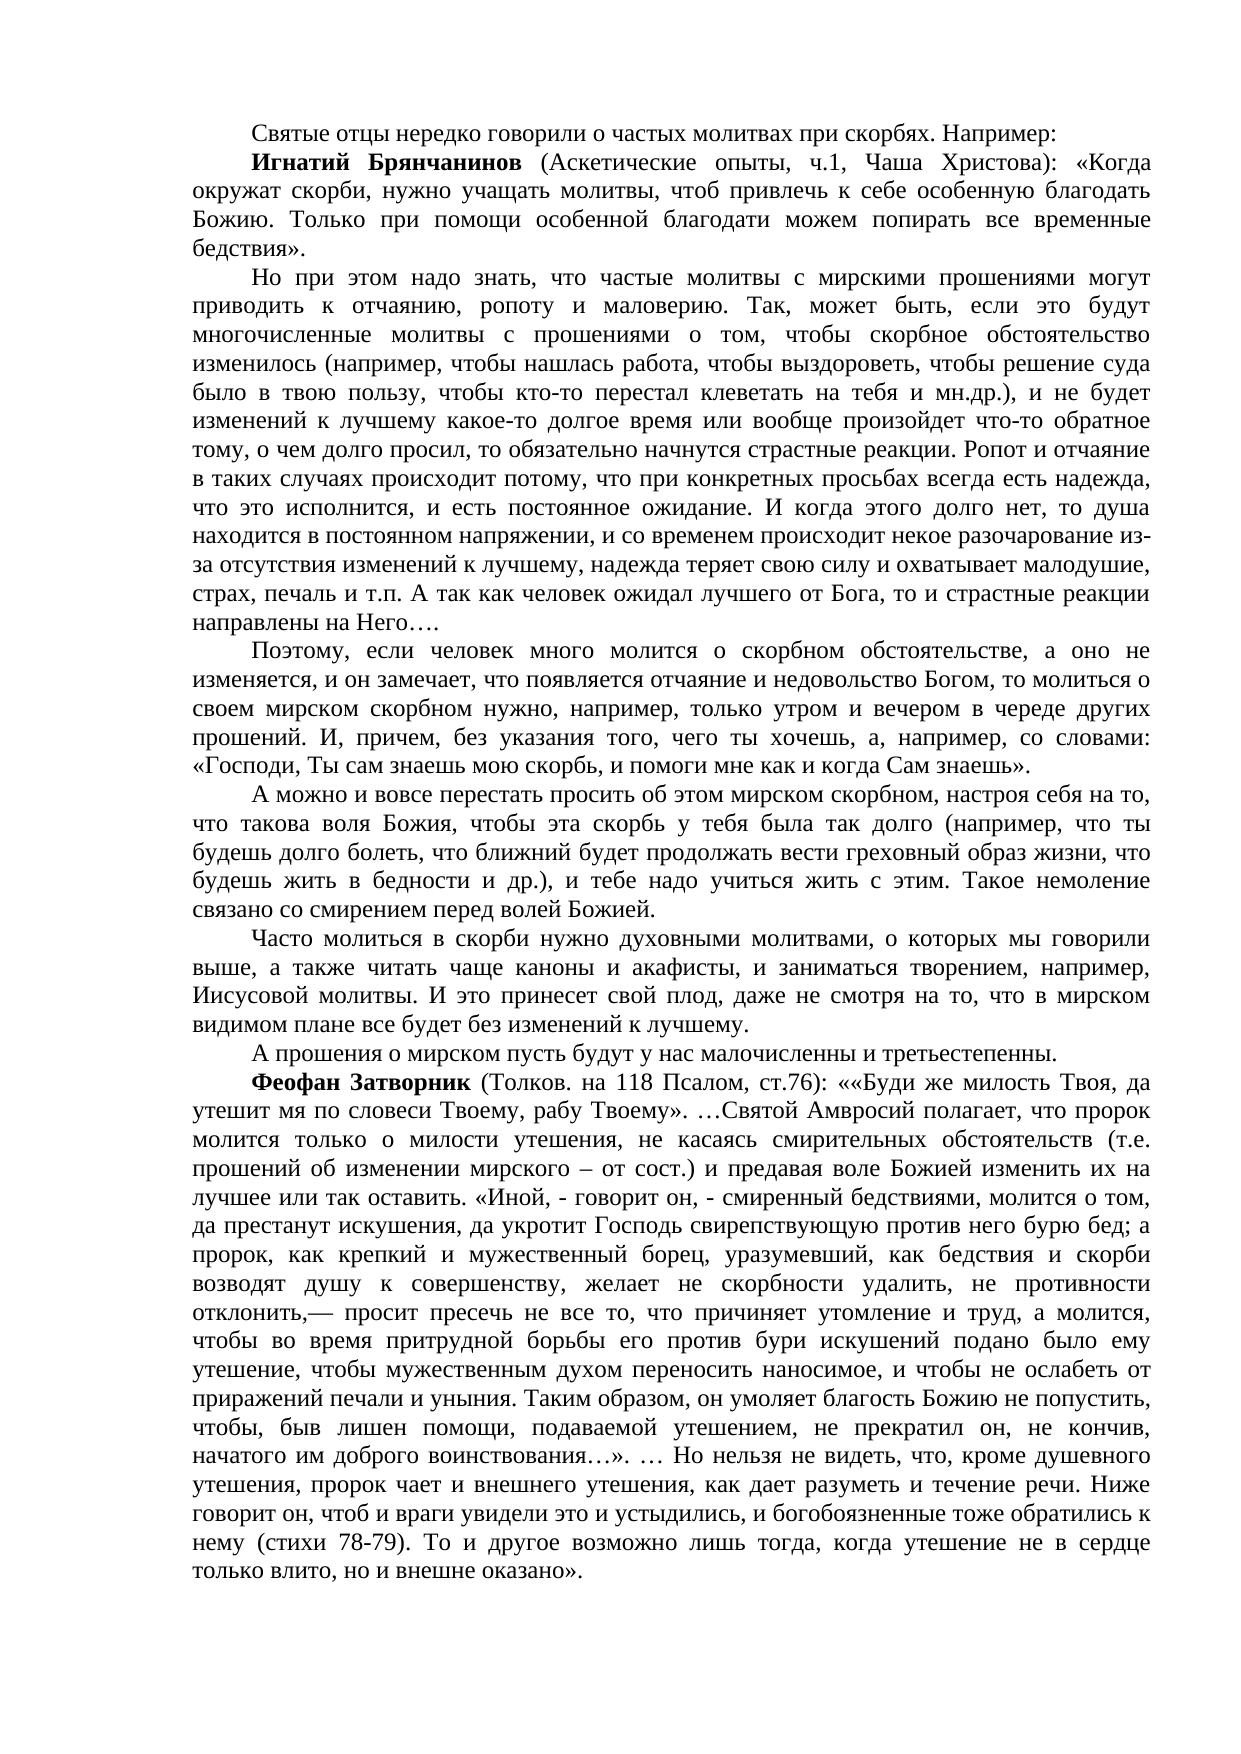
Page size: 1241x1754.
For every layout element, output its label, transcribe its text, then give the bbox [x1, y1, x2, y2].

text Но при этом надо знать, что частые молитвы с мирскими прошениями могут приводить к отчаянию, ропоту и маловерию. Так, может быть, если это будут многочисленные молитвы с прошениями о том, чтобы скорбное обстоятельство изменилось (например, чтобы нашлась работа, чтобы выздороветь, чтобы решение суда было в твою пользу, чтобы кто-то перестал клеветать на тебя и мн.др.), и не будет изменений к лучшему какое-то долгое время или вообще произойдет что-то обратное тому, о чем долго просил, то обязательно начнутся страстные реакции. Ропот и отчаяние в таких случаях происходит потому, что при конкретных просьбах всегда есть надежда, что это исполнится, и есть постоянное ожидание. И когда этого долго нет, то душа находится в постоянном напряжении, и со временем происходит некое разочарование из-за отсутствия изменений к лучшему, надежда теряет свою силу и охватывает малодушие, страх, печаль и т.п. А так как человек ожидал лучшего от Бога, то и страстные реакции направлены на Него…. [192, 262, 1152, 636]
text А прошения о мирском пусть будут у нас малочисленны и третьестепенны. [192, 1038, 1152, 1067]
text Поэтому, если человек много молится о скорбном обстоятельстве, а оно не изменяется, и он замечает, что появляется отчаяние и недовольство Богом, то молиться о своем мирском скорбном нужно, например, только утром и вечером в череде других прошений. И, причем, без указания того, чего ты хочешь, а, например, со словами: «Господи, Ты сам знаешь мою скорбь, и помоги мне как и когда Сам знаешь». [192, 636, 1152, 779]
text А можно и вовсе перестать просить об этом мирском скорбном, настроя себя на то, что такова воля Божия, чтобы эта скорбь у тебя была так долго (например, что ты будешь долго болеть, что ближний будет продолжать вести греховный образ жизни, что будешь жить в бедности и др.), и тебе надо учиться жить с этим. Такое немоление связано со смирением перед волей Божией. [192, 779, 1152, 923]
text Часто молиться в скорби нужно духовными молитвами, о которых мы говорили выше, а также читать чаще каноны и акафисты, и заниматься творением, например, Иисусовой молитвы. И это принесет свой плод, даже не смотря на то, что в мирском видимом плане все будет без изменений к лучшему. [192, 923, 1152, 1038]
text Святые отцы нередко говорили о частых молитвах при скорбях. Например: [192, 118, 1152, 147]
text Игнатий Брянчанинов (Аскетические опыты, ч.1, Чаша Христова): «Когда окружат скорби, нужно учащать молитвы, чтоб привлечь к себе особенную благодать Божию. Только при помощи особенной благодати можем попирать все временные бедствия». [192, 147, 1152, 262]
text Феофан Затворник (Толков. на 118 Псалом, ст.76): ««Буди же милость Твоя, да утешит мя по словеси Твоему, рабу Твоему». …Святой Амвросий полагает, что пророк молится только о милости утешения, не касаясь смирительных обстоятельств (т.е. прошений об изменении мирского – от сост.) и предавая воле Божией изменить их на лучшее или так оставить. «Иной, - говорит он, - смиренный бедствиями, молится о том, да престанут искушения, да укротит Господь свирепствующую против него бурю бед; а пророк, как крепкий и мужественный борец, уразумевший, как бедствия и скорби возводят душу к совершенству, желает не скорбности удалить, не противности отклонить,— просит пресечь не все то, что причиняет утомление и труд, а молится, чтобы во время притрудной борьбы его против бури искушений подано было ему утешение, чтобы мужественным духом переносить наносимое, и чтобы не ослабеть от приражений печали и уныния. Таким образом, он умоляет благость Божию не попустить, чтобы, быв лишен помощи, подаваемой утешением, не прекратил он, не кончив, начатого им доброго воинствования…». … Но нельзя не видеть, что, кроме душевного утешения, пророк чает и внешнего утешения, как дает разуметь и течение речи. Ниже говорит он, чтоб и враги увидели это и устыдились, и богобоязненные тоже обратились к нему (стихи 78-79). То и другое возможно лишь тогда, когда утешение не в сердце только влито, но и внешне оказано». [192, 1067, 1152, 1584]
